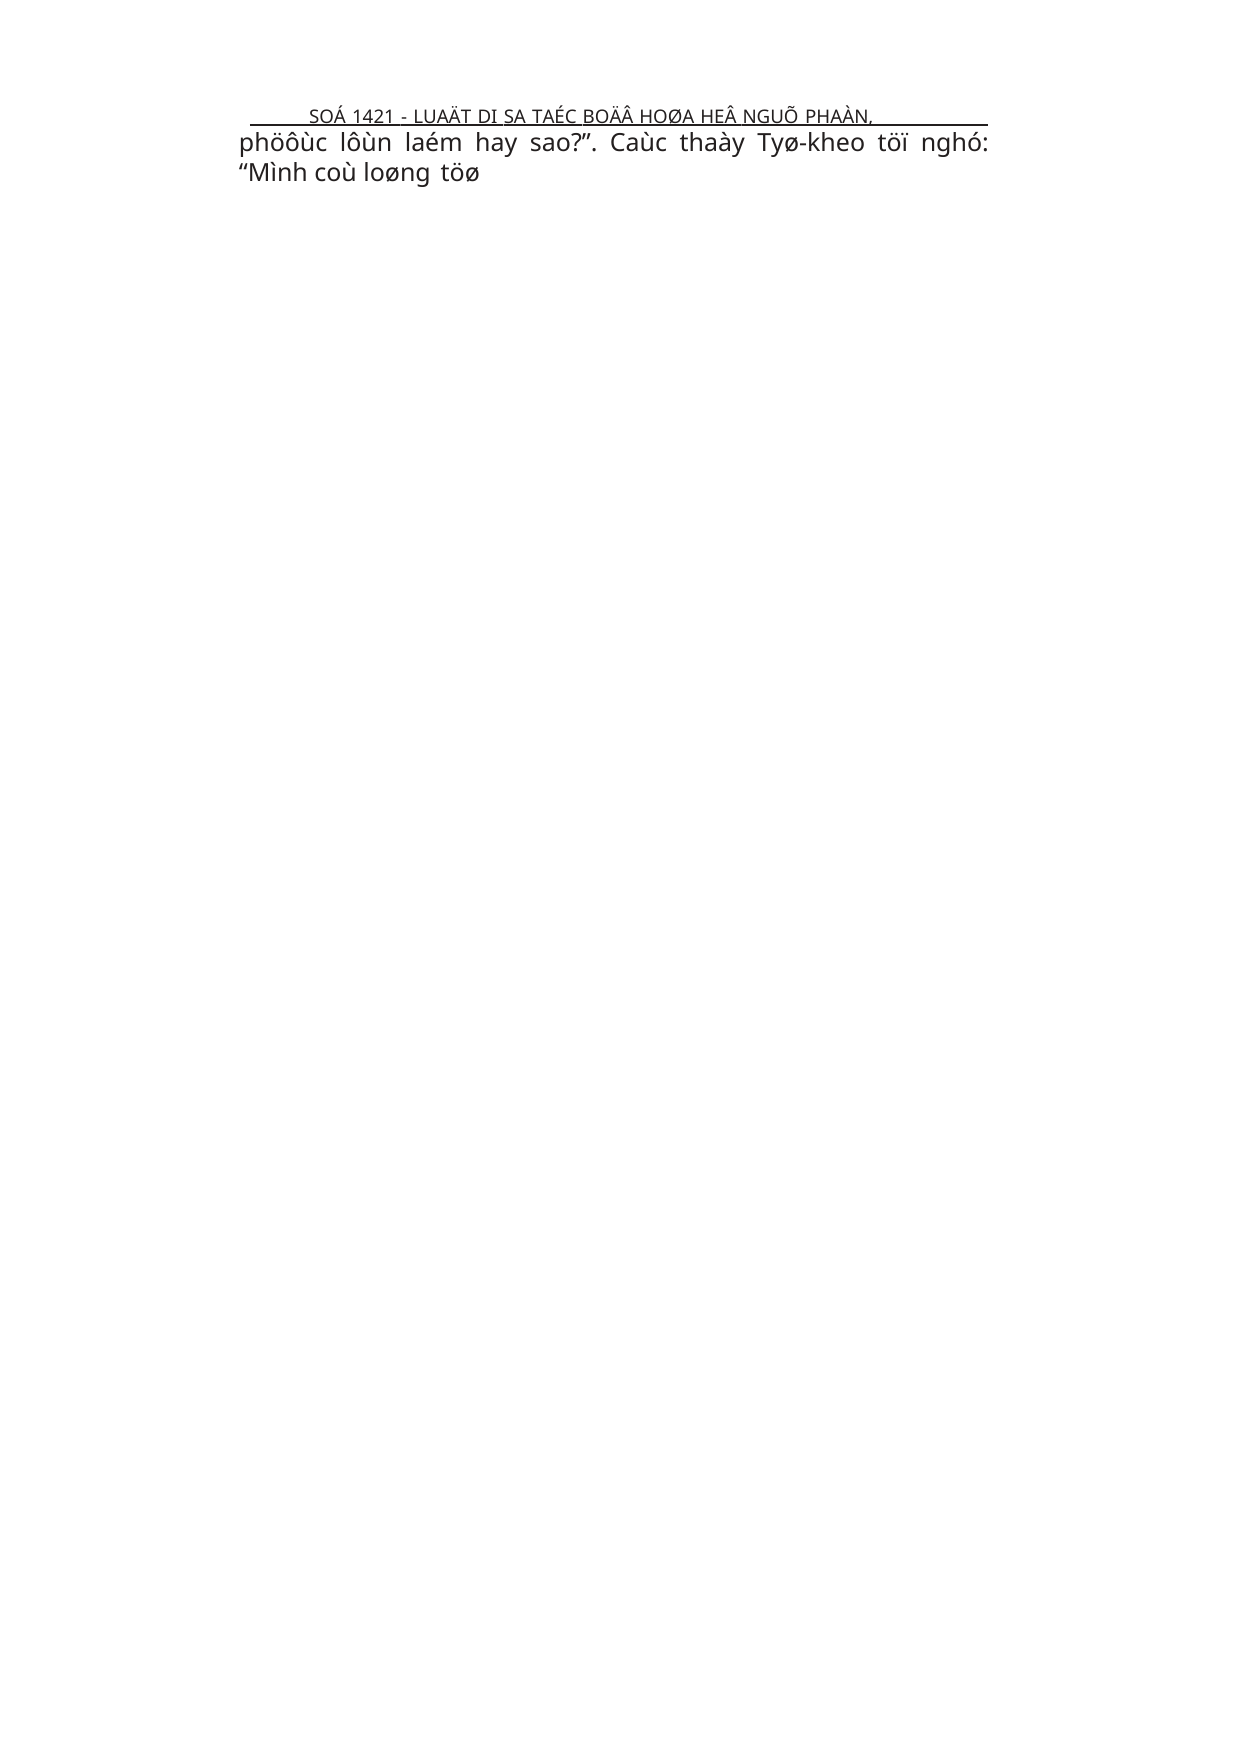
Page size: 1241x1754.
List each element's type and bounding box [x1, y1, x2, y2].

text [239, 127, 990, 189]
